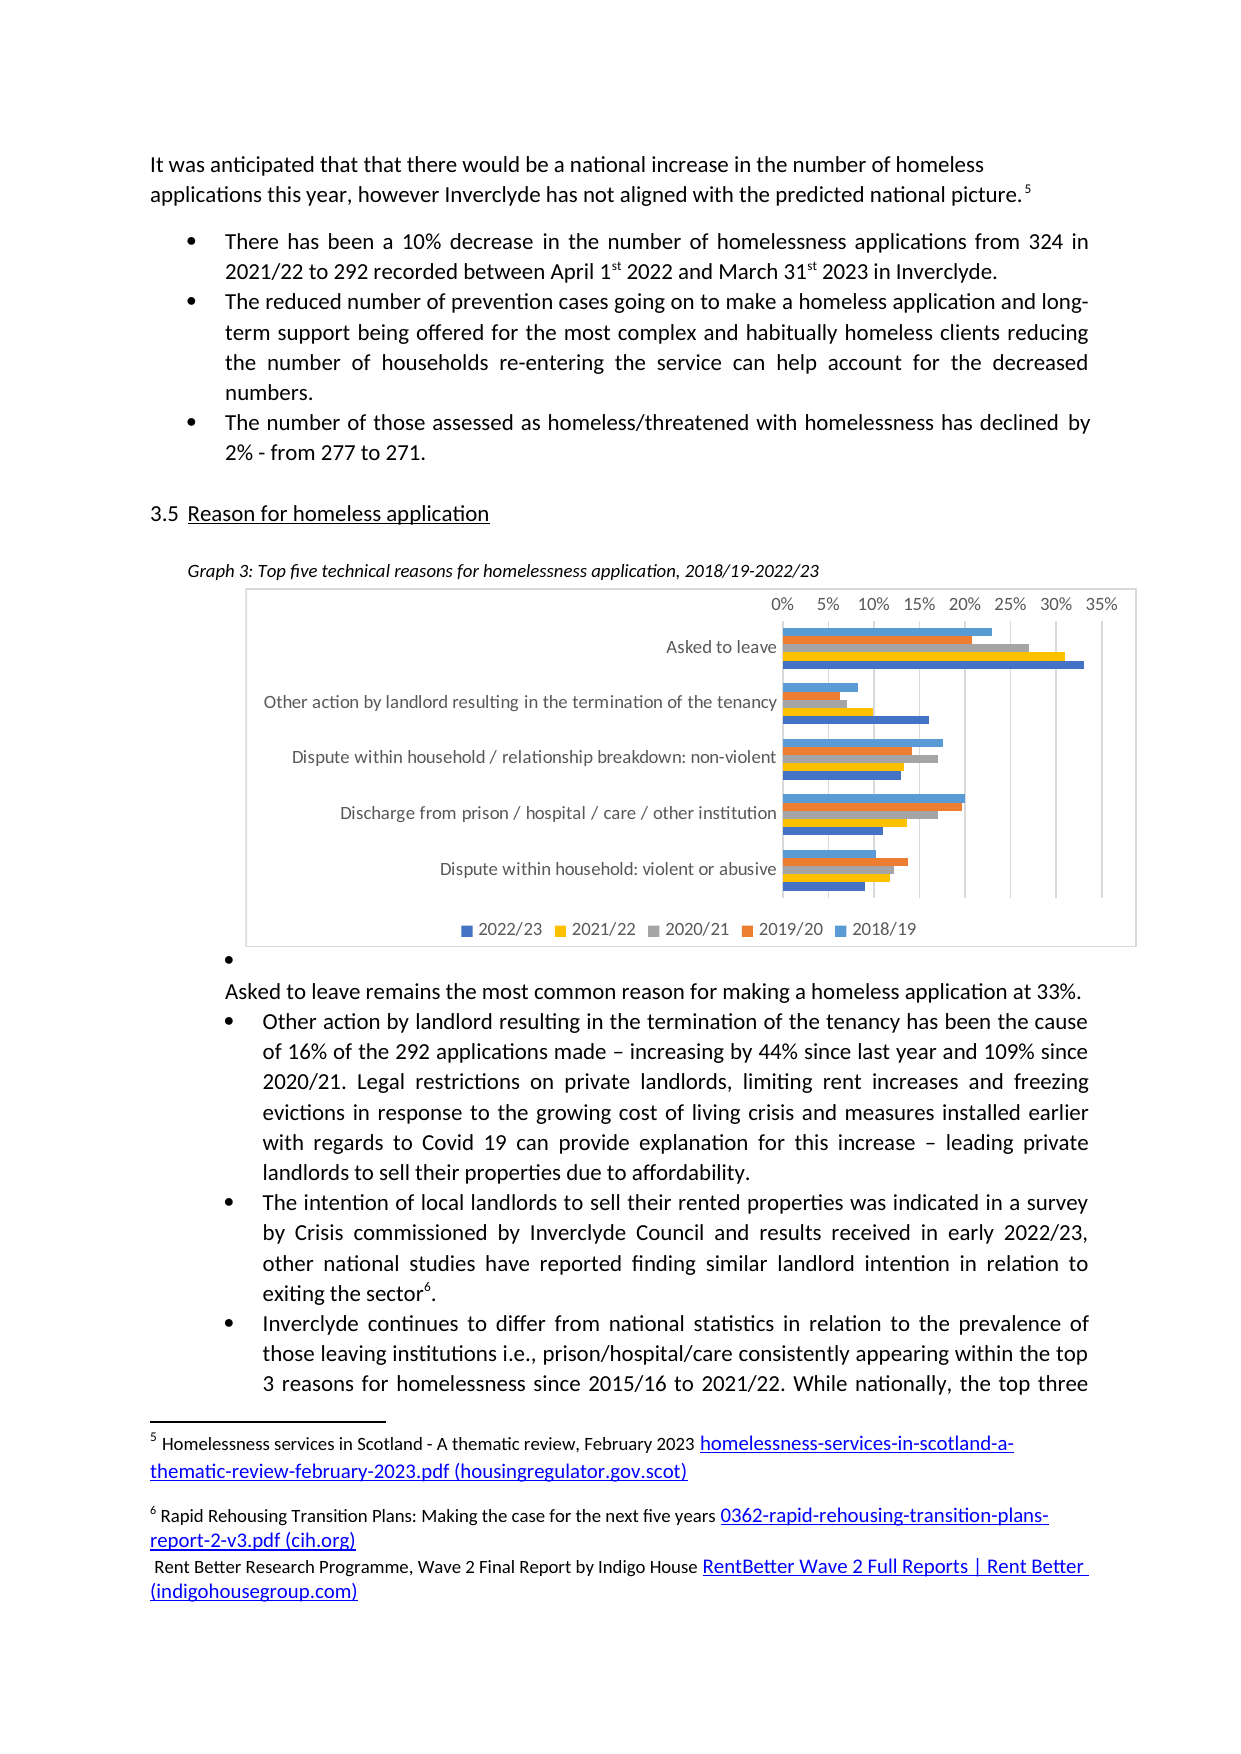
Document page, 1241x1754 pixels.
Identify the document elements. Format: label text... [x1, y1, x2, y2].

list The intention of local landlords to sell their rented properties was indicated in a survey by Crisis commissioned by Inverclyde Council and results received in early 2022/23, other national studies have reported finding similar landlord intention in relation to exiting the sector. [225, 1188, 1090, 1307]
list Other action by landlord resulting in the termination of the tenancy has been the cause of 16% of the 292 applications made – increasing by 44% since last year and 109% since 2020/21. Legal restrictions on private landlords, limiting rent increases and freezing evictions in response to the growing cost of living crisis and measures installed earlier with regards to Covid 19 can provide explanation for this increase – leading private landlords to sell their properties due to affordability. [225, 1007, 1090, 1186]
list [225, 1309, 1090, 1397]
list The reduced number of prevention cases going on to make a homeless application and long-term support being offered for the most complex and habitually homeless clients reducing the number of households re-entering the service can help account for the decreased numbers. [187, 287, 1090, 406]
list There has been a 10% decrease in the number of homelessness applications from 324 in 2021/22 to 292 recorded between April 1st 2022 and March 31st 2023 in Inverclyde. [187, 227, 1090, 285]
list The number of those assessed as homeless/threatened with homelessness has declined by 2% - from 277 to 271. [187, 408, 1090, 467]
list Asked to leave remains the most common reason for making a homeless application at 33%. [225, 947, 1090, 1005]
list Graph 3: Top five technical reasons for homelessness application, 2018/19-2022/23 [187, 559, 1090, 582]
list Reason for homeless application [150, 499, 1090, 527]
text It was anticipated that that there would be a national increase in the number of homeless applications this year, however Inverclyde has not aligned with the predicted national picture. [150, 150, 1090, 208]
